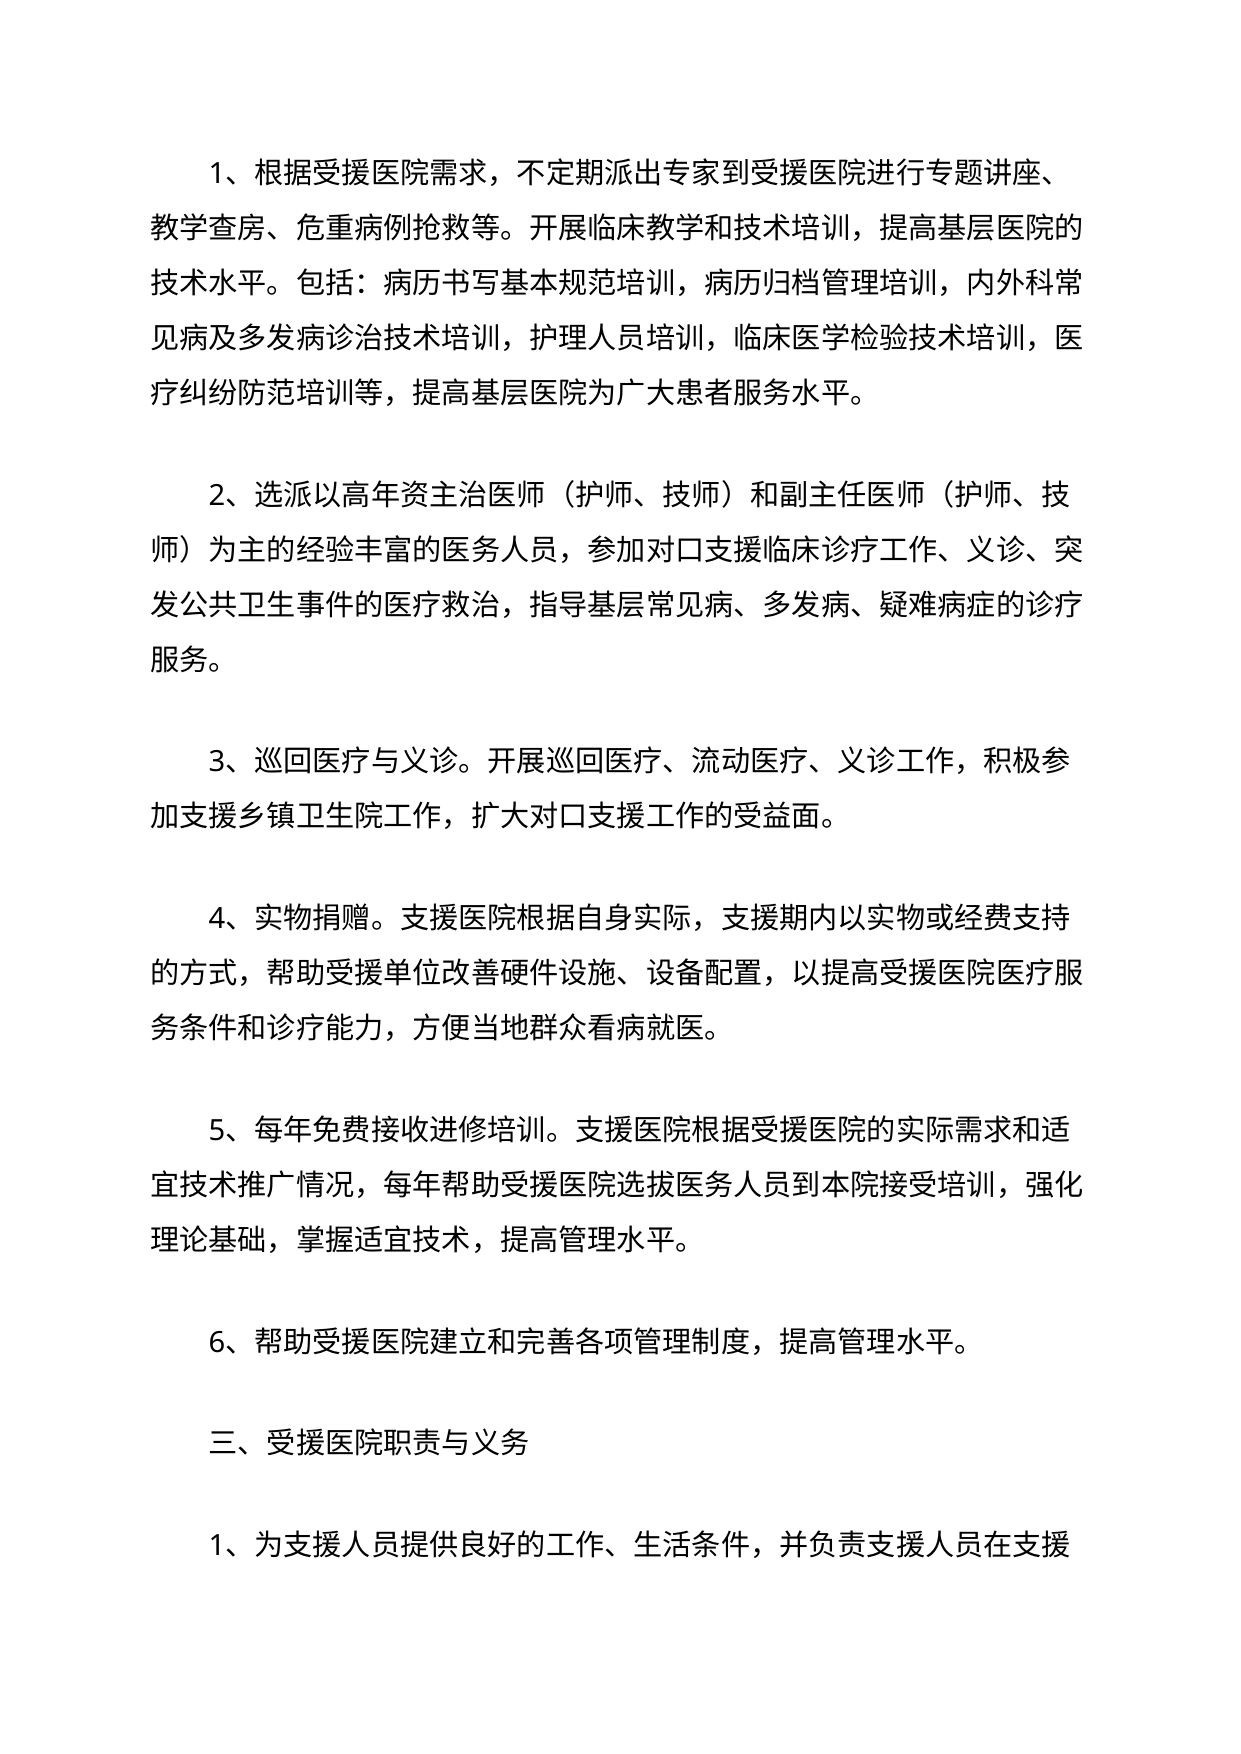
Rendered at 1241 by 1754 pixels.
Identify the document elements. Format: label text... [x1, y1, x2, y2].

text 三、受援医院职责与义务 [150, 1420, 1090, 1462]
text 4、实物捐赠。支援医院根据自身实际，支援期内以实物或经费支持的方式，帮助受援单位改善硬件设施、设备配置，以提高受援医院医疗服务条件和诊疗能力，方便当地群众看病就医。 [150, 895, 1090, 1047]
text 5、每年免费接收进修培训。支援医院根据受援医院的实际需求和适宜技术推广情况，每年帮助受援医院选拔医务人员到本院接受培训，强化理论基础，掌握适宜技术，提高管理水平。 [150, 1106, 1090, 1259]
text 2、选派以高年资主治医师（护师、技师）和副主任医师（护师、技师）为主的经验丰富的医务人员，参加对口支援临床诊疗工作、义诊、突发公共卫生事件的医疗救治，指导基层常见病、多发病、疑难病症的诊疗服务。 [150, 471, 1090, 678]
text 1、根据受援医院需求，不定期派出专家到受援医院进行专题讲座、教学查房、危重病例抢救等。开展临床教学和技术培训，提高基层医院的技术水平。包括：病历书写基本规范培训，病历归档管理培训，内外科常见病及多发病诊治技术培训，护理人员培训，临床医学检验技术培训，医疗纠纷防范培训等，提高基层医院为广大患者服务水平。 [150, 150, 1090, 412]
text 3、巡回医疗与义诊。开展巡回医疗、流动医疗、义诊工作，积极参加支援乡镇卫生院工作，扩大对口支援工作的受益面。 [150, 738, 1090, 835]
text 6、帮助受援医院建立和完善各项管理制度，提高管理水平。 [150, 1318, 1090, 1361]
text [150, 1522, 1090, 1564]
